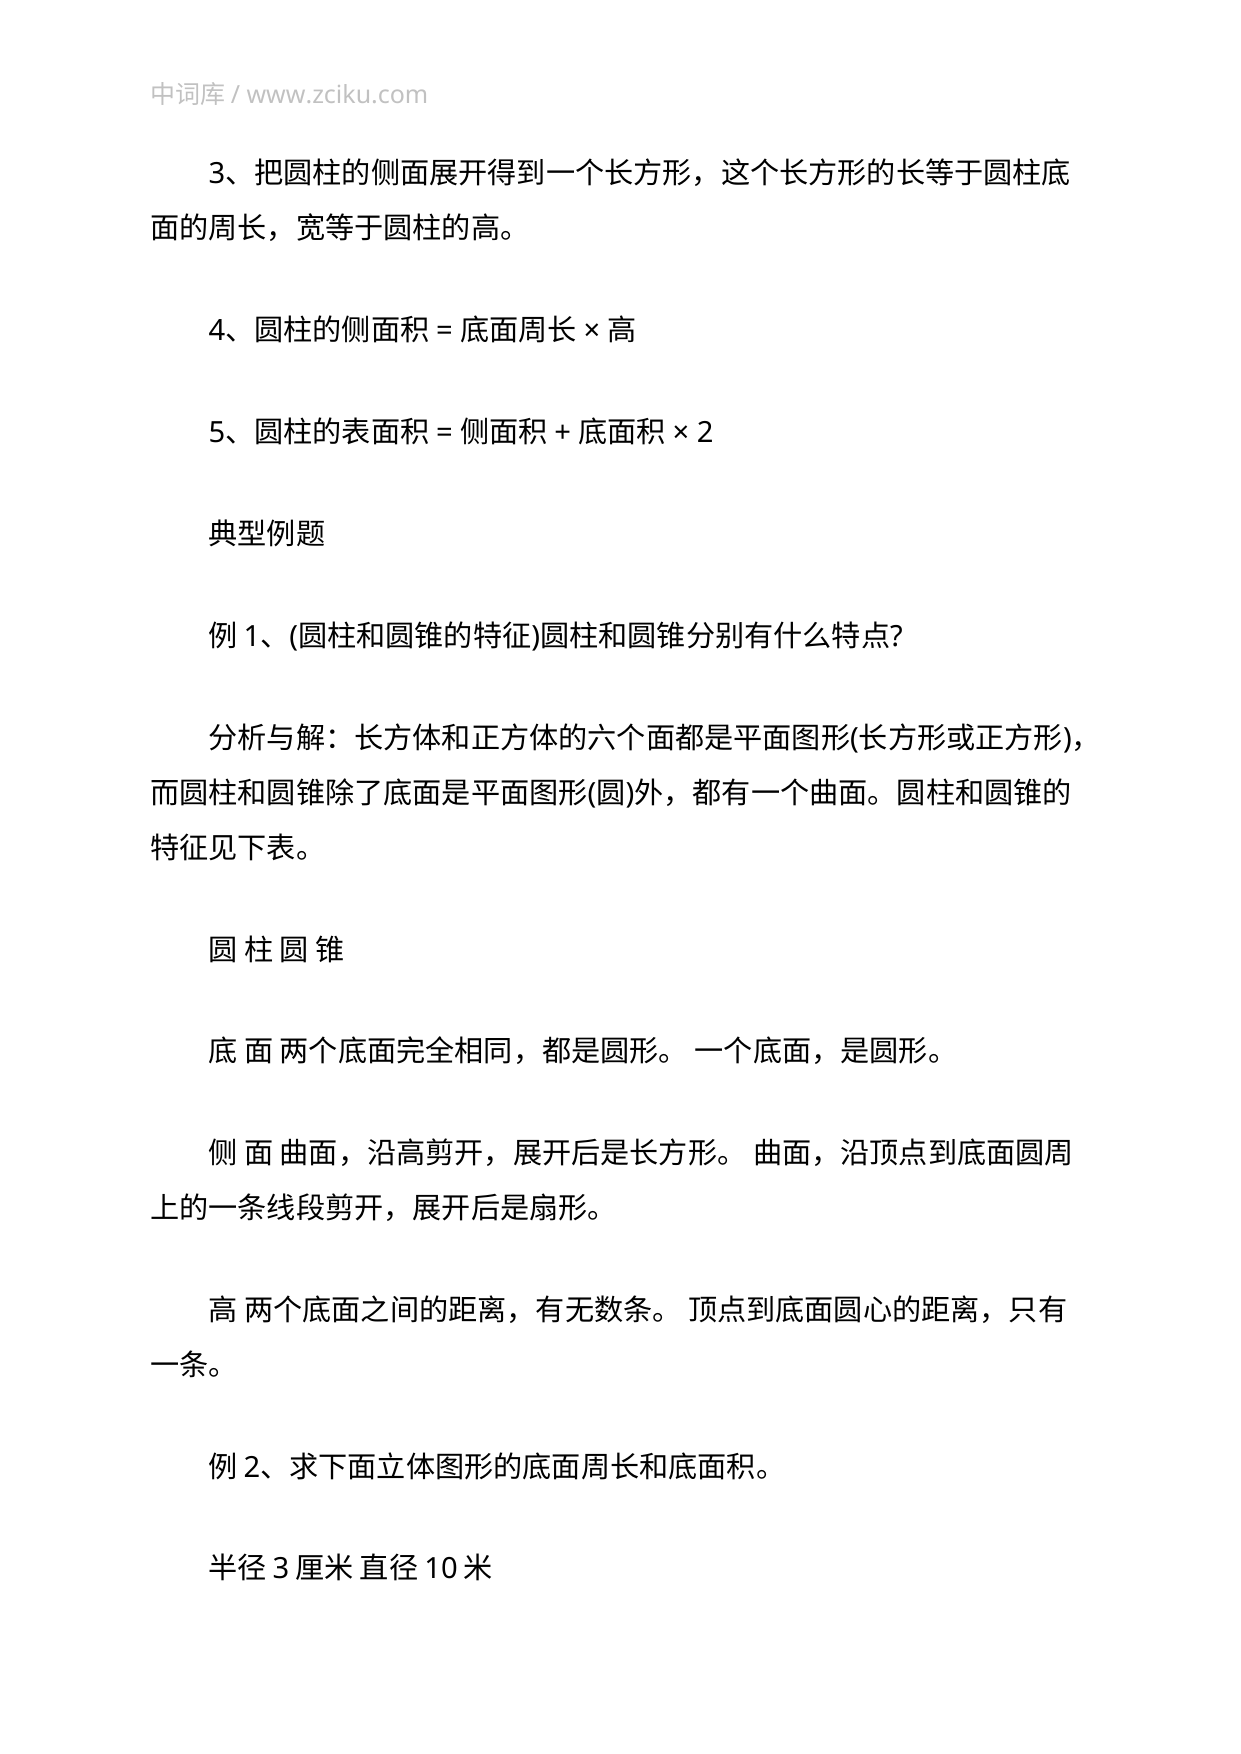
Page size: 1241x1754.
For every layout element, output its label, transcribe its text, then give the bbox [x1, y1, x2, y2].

text 例2、求下面立体图形的底面周长和底面积。 [150, 1443, 1090, 1486]
text 底 面 两个底面完全相同，都是圆形。 一个底面，是圆形。 [150, 1028, 1090, 1070]
text 半径3厘米 直径10米 [150, 1545, 1090, 1587]
text 4、圆柱的侧面积 = 底面周长 × 高 [150, 307, 1090, 349]
text 高 两个底面之间的距离，有无数条。 顶点到底面圆心的距离，只有一条。 [150, 1286, 1090, 1384]
text 5、圆柱的表面积 = 侧面积 + 底面积 × 2 [150, 409, 1090, 451]
text 例1、(圆柱和圆锥的特征)圆柱和圆锥分别有什么特点? [150, 612, 1090, 655]
text 侧 面 曲面，沿高剪开，展开后是长方形。 曲面，沿顶点到底面圆周上的一条线段剪开，展开后是扇形。 [150, 1130, 1090, 1227]
text 分析与解：长方体和正方体的六个面都是平面图形(长方形或正方形)，而圆柱和圆锥除了底面是平面图形(圆)外，都有一个曲面。圆柱和圆锥的特征见下表。 [150, 714, 1090, 867]
text 典型例题 [150, 511, 1090, 553]
text 圆 柱 圆 锥 [150, 926, 1090, 968]
text 3、把圆柱的侧面展开得到一个长方形，这个长方形的长等于圆柱底面的周长，宽等于圆柱的高。 [150, 150, 1090, 247]
